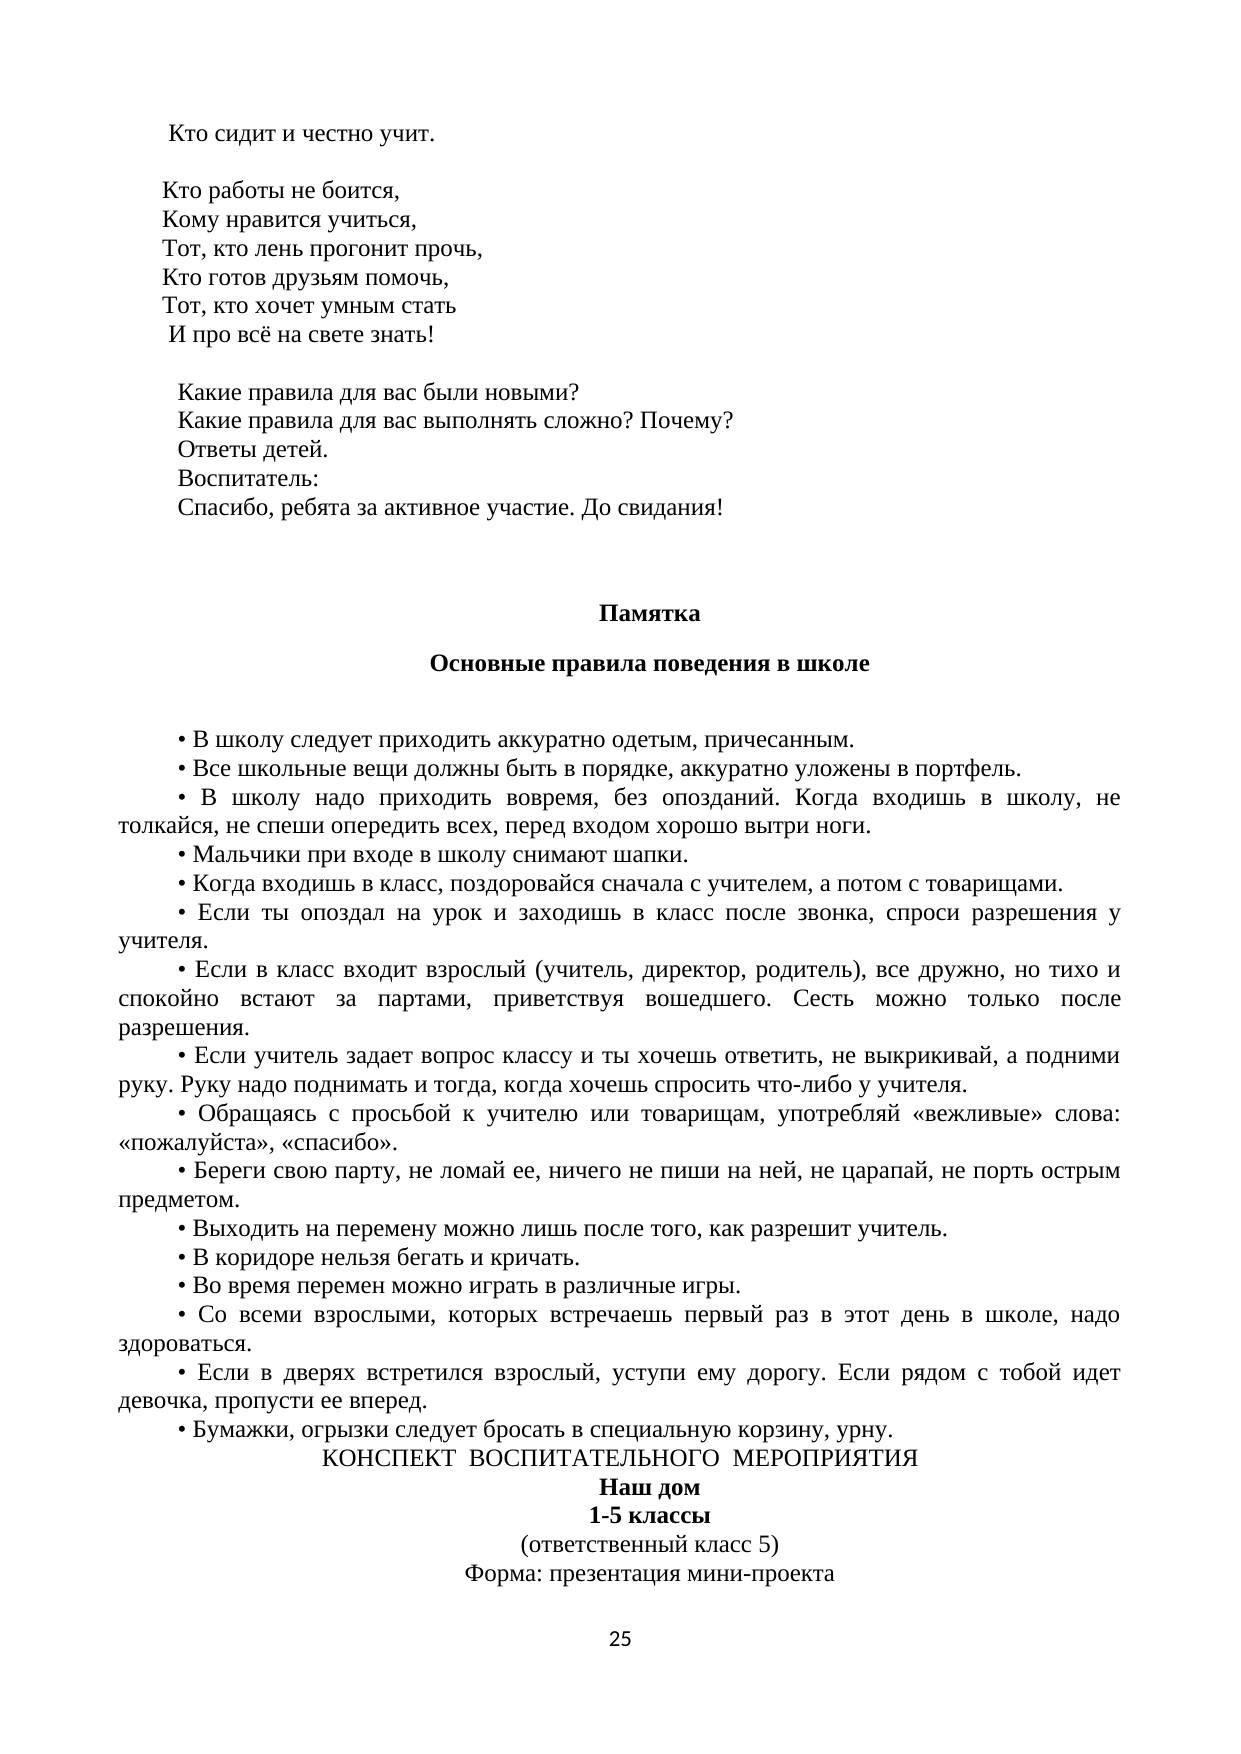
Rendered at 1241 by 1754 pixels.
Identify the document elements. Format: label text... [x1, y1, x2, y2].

text • Береги свою парту, не ломай ее, ничего не пиши на ней, не царапай, не порть острым предметом. [118, 1155, 1122, 1213]
text • Если в класс входит взрослый (учитель, директор, родитель), все дружно, но тихо и спокойно встают за партами, приветствуя вошедшего. Сесть можно только после разрешения. [118, 954, 1122, 1040]
text • Мальчики при входе в школу снимают шапки. [118, 839, 1122, 868]
text • Все школьные вещи должны быть в порядке, аккуратно уложены в портфель. [118, 753, 1122, 782]
text • Если ты опоздал на урок и заходишь в класс после звонка, спроси разрешения у учителя. [118, 897, 1122, 954]
text • В школу следует приходить аккуратно одетым, причесанным. [118, 724, 1122, 753]
text • Когда входишь в класс, поздоровайся сначала с учителем, а потом с товарищами. [118, 868, 1122, 897]
text • Если в дверях встретился взрослый, уступи ему дорогу. Если рядом с тобой идет девочка, пропусти ее вперед. [118, 1357, 1122, 1414]
text • Во время перемен можно играть в различные игры. [118, 1270, 1122, 1299]
text Основные правила поведения в школе [118, 648, 1122, 677]
text Воспитатель: [118, 463, 1122, 492]
text • Если учитель задает вопрос классу и ты хочешь ответить, не выкрикивай, а подними руку. Руку надо поднимать и тогда, когда хочешь спросить что-либо у учителя. [118, 1040, 1122, 1098]
text Какие правила для вас были новыми? [118, 377, 1122, 406]
text Ответы детей. [118, 434, 1122, 463]
text Спасибо, ребята за активное участие. До свидания! [118, 492, 1122, 521]
text 1-5 классы [118, 1500, 1122, 1529]
text • В коридоре нельзя бегать и кричать. [118, 1242, 1122, 1270]
text • Обращаясь с просьбой к учителю или товарищам, употребляй «вежливые» слова: «пожалуйста», «спасибо». [118, 1098, 1122, 1155]
text • Со всеми взрослыми, которых встречаешь первый раз в этот день в школе, надо здороваться. [118, 1299, 1122, 1357]
text Какие правила для вас выполнять сложно? Почему? [118, 406, 1122, 434]
text Наш дом [118, 1472, 1122, 1500]
text (ответственный класс 5) [118, 1529, 1122, 1558]
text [118, 118, 1122, 348]
text • Бумажки, огрызки следует бросать в специальную корзину, урну. [118, 1414, 1122, 1443]
text • В школу надо приходить вовремя, без опозданий. Когда входишь в школу, не толкайся, не спеши опередить всех, перед входом хорошо вытри ноги. [118, 782, 1122, 839]
text Форма: презентация мини-проекта [118, 1558, 1122, 1587]
text Памятка [118, 598, 1122, 627]
text • Выходить на перемену можно лишь после того, как разрешит учитель. [118, 1213, 1122, 1242]
text КОНСПЕКТ ВОСПИТАТЕЛЬНОГО МЕРОПРИЯТИЯ [118, 1443, 1122, 1472]
